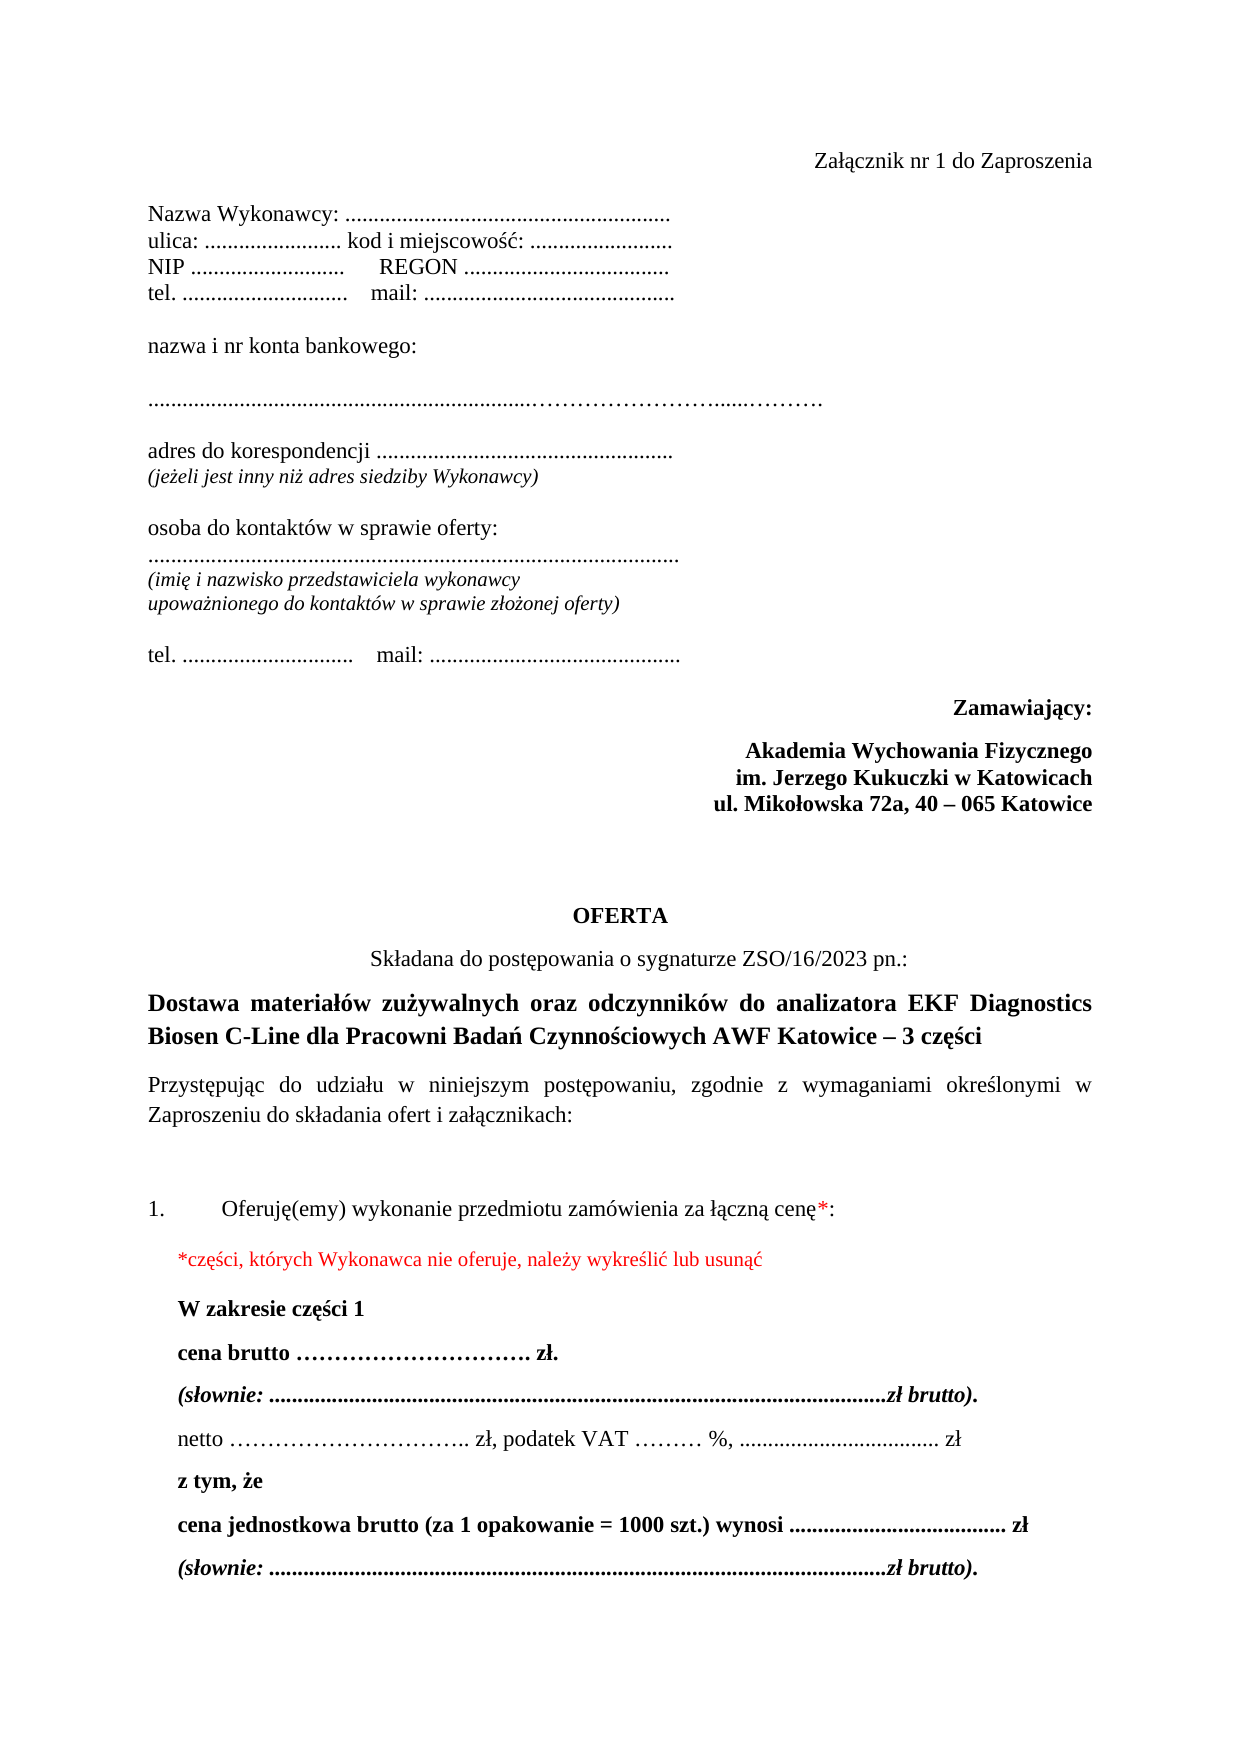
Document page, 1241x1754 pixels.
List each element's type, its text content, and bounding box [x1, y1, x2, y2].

text cena brutto …………………………. zł. [177, 1338, 1093, 1365]
text im. Jerzego Kukuczki w Katowicach [664, 763, 1093, 790]
text tel. ............................. mail: ............................................ [148, 279, 1093, 306]
text NIP ........................... REGON .................................... [148, 253, 1093, 279]
text (imię i nazwisko przedstawiciela wykonawcy [148, 567, 1093, 591]
list Oferuję(emy) wykonanie przedmiotu zamówienia za łączną cenę*: [148, 1195, 1093, 1221]
text tel. .............................. mail: ............................................ [148, 641, 1093, 668]
text W zakresie części 1 [177, 1296, 1093, 1322]
text *części, których Wykonawca nie oferuje, należy wykreślić lub usunąć [177, 1247, 1093, 1271]
text (jeżeli jest inny niż adres siedziby Wykonawcy) [148, 464, 1093, 488]
text adres do korespondencji .................................................... [148, 437, 1093, 464]
text ul. Mikołowska 72a, 40 – 065 Katowice [664, 790, 1093, 816]
text nazwa i nr konta bankowego: [148, 332, 1093, 358]
text ...................................................................……………………......………. [148, 385, 1093, 411]
text Przystępując do udziału w niniejszym postępowaniu, zgodnie z wymaganiami określonymi w Zaproszeniu do składania ofert i załącznikach: [148, 1071, 1093, 1127]
text Składana do postępowania o sygnaturze ZSO/16/2023 pn.: [185, 945, 1093, 972]
text Załącznik nr 1 do Zaproszenia [148, 148, 1093, 174]
text osoba do kontaktów w sprawie oferty: [148, 514, 1093, 541]
text netto ………………………….. zł, podatek VAT ……… %, ................................... zł [177, 1424, 1093, 1451]
text Dostawa materiałów zużywalnych oraz odczynników do analizatora EKF Diagnostics Biosen C-Line dla Pracowni Badań Czynnościowych AWF Katowice – 3 części [148, 988, 1093, 1050]
text ulica: ........................ kod i miejscowość: ......................... [148, 227, 1093, 253]
text z tym, że [177, 1468, 1093, 1494]
text Nazwa Wykonawcy: ......................................................... [148, 200, 1093, 227]
text Zamawiający: [148, 694, 1093, 721]
text Akademia Wychowania Fizycznego [635, 737, 1093, 763]
text upoważnionego do kontaktów w sprawie złożonej oferty) [148, 591, 1093, 615]
text (słownie: ............................................................................................................zł brutto). [177, 1382, 1093, 1408]
text OFERTA [148, 902, 1093, 929]
text cena jednostkowa brutto (za 1 opakowanie = 1000 szt.) wynosi ...................................... zł [177, 1511, 1093, 1537]
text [177, 1554, 1093, 1580]
text ............................................................................................. [148, 541, 1093, 567]
